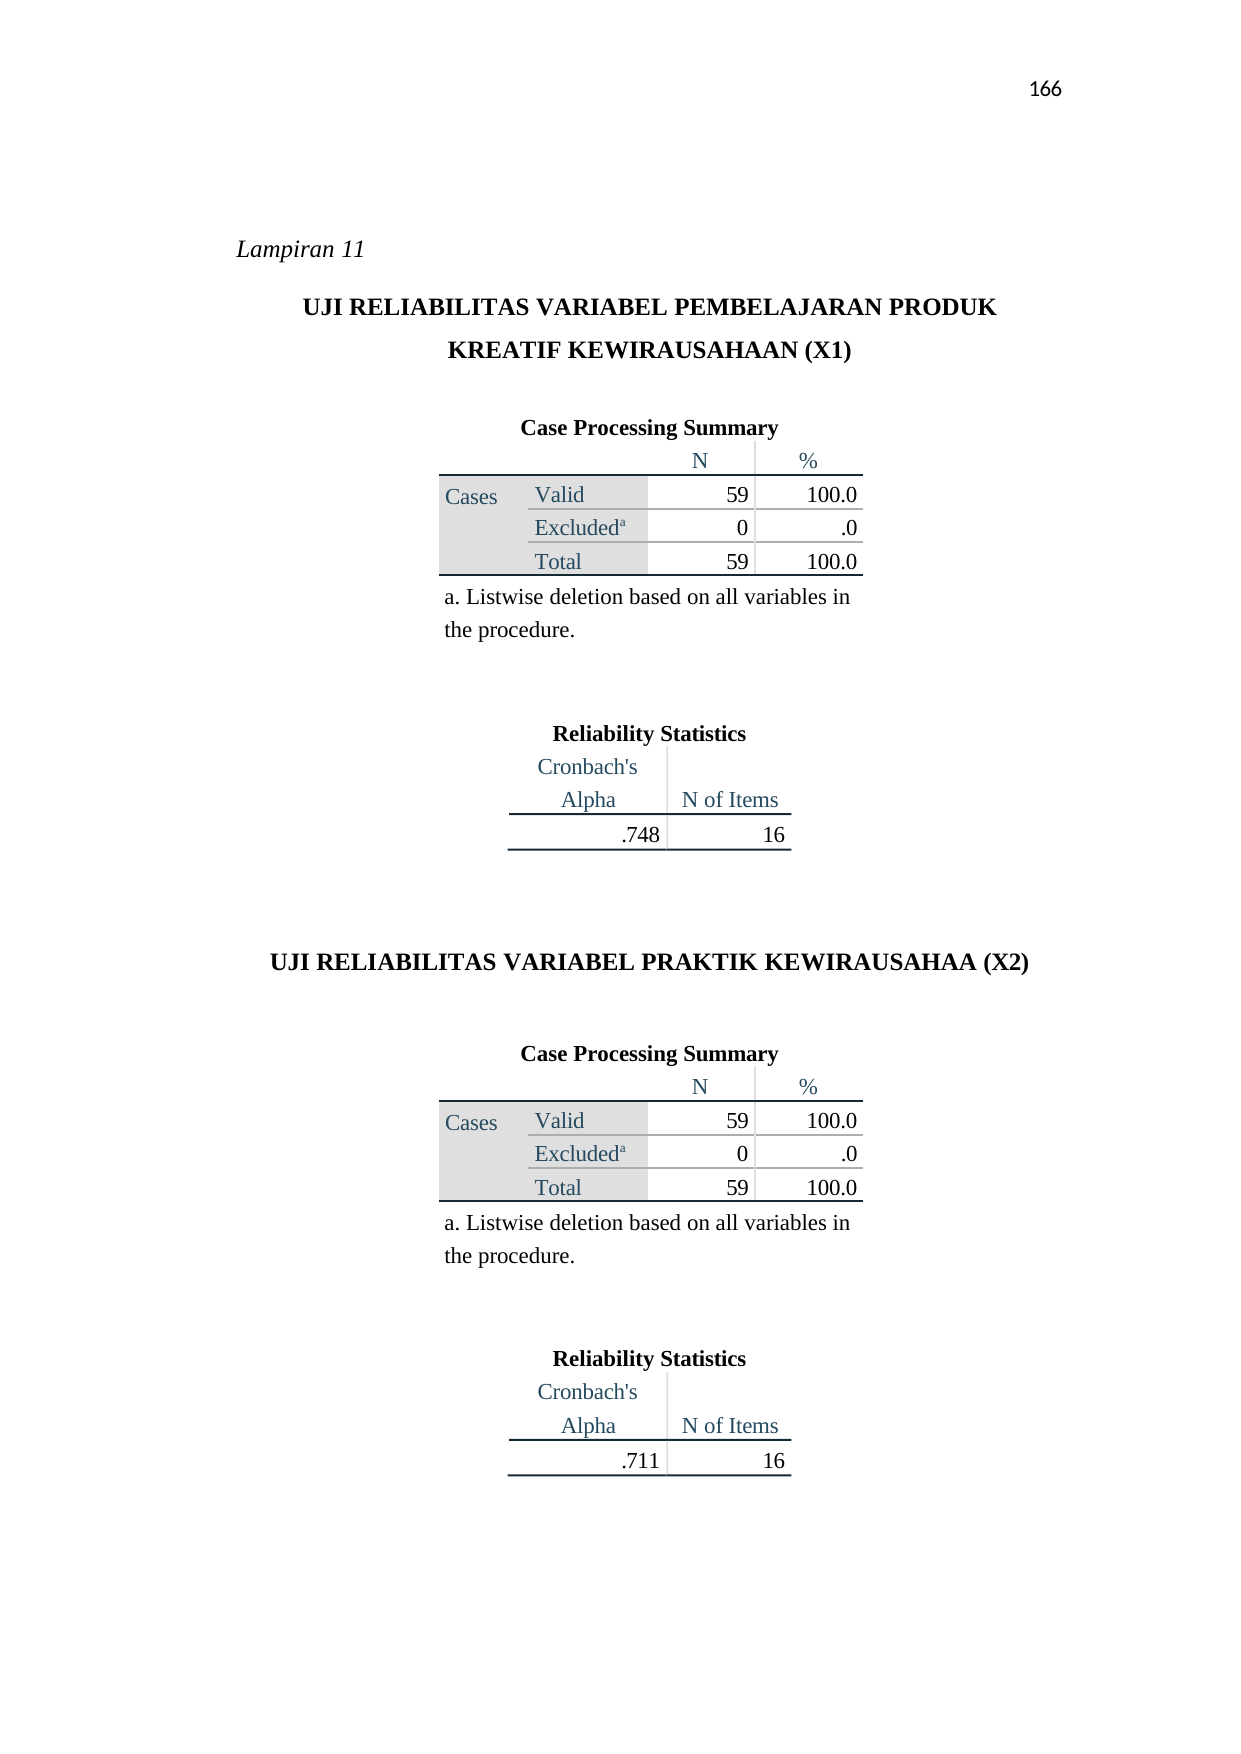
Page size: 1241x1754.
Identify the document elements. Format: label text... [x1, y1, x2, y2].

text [444, 1209, 871, 1268]
subtitle UJI RELIABILITAS VARIABEL PRAKTIK KEWIRAUSAHAA (X2) [79, 947, 1219, 976]
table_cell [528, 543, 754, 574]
subtitle UJI RELIABILITAS VARIABEL PEMBELAJARAN PRODUK KREATIF KEWIRAUSAHAAN (X1) [243, 292, 1057, 364]
text Reliability Statistics [79, 720, 1219, 746]
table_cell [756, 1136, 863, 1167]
text Reliability Statistics [79, 1346, 1219, 1372]
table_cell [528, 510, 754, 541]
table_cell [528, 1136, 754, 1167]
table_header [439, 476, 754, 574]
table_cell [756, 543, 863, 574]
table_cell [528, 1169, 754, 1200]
text Case Processing Summary [80, 414, 1219, 441]
text Lampiran 11 [236, 234, 1219, 263]
text Case Processing Summary [79, 1040, 1219, 1067]
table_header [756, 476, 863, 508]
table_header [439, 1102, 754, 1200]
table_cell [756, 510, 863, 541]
text N % [291, 447, 1219, 474]
text a. Listwise deletion based on all variables in the procedure. [444, 583, 871, 642]
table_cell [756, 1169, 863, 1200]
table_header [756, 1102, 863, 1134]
text N % [291, 1073, 1219, 1100]
